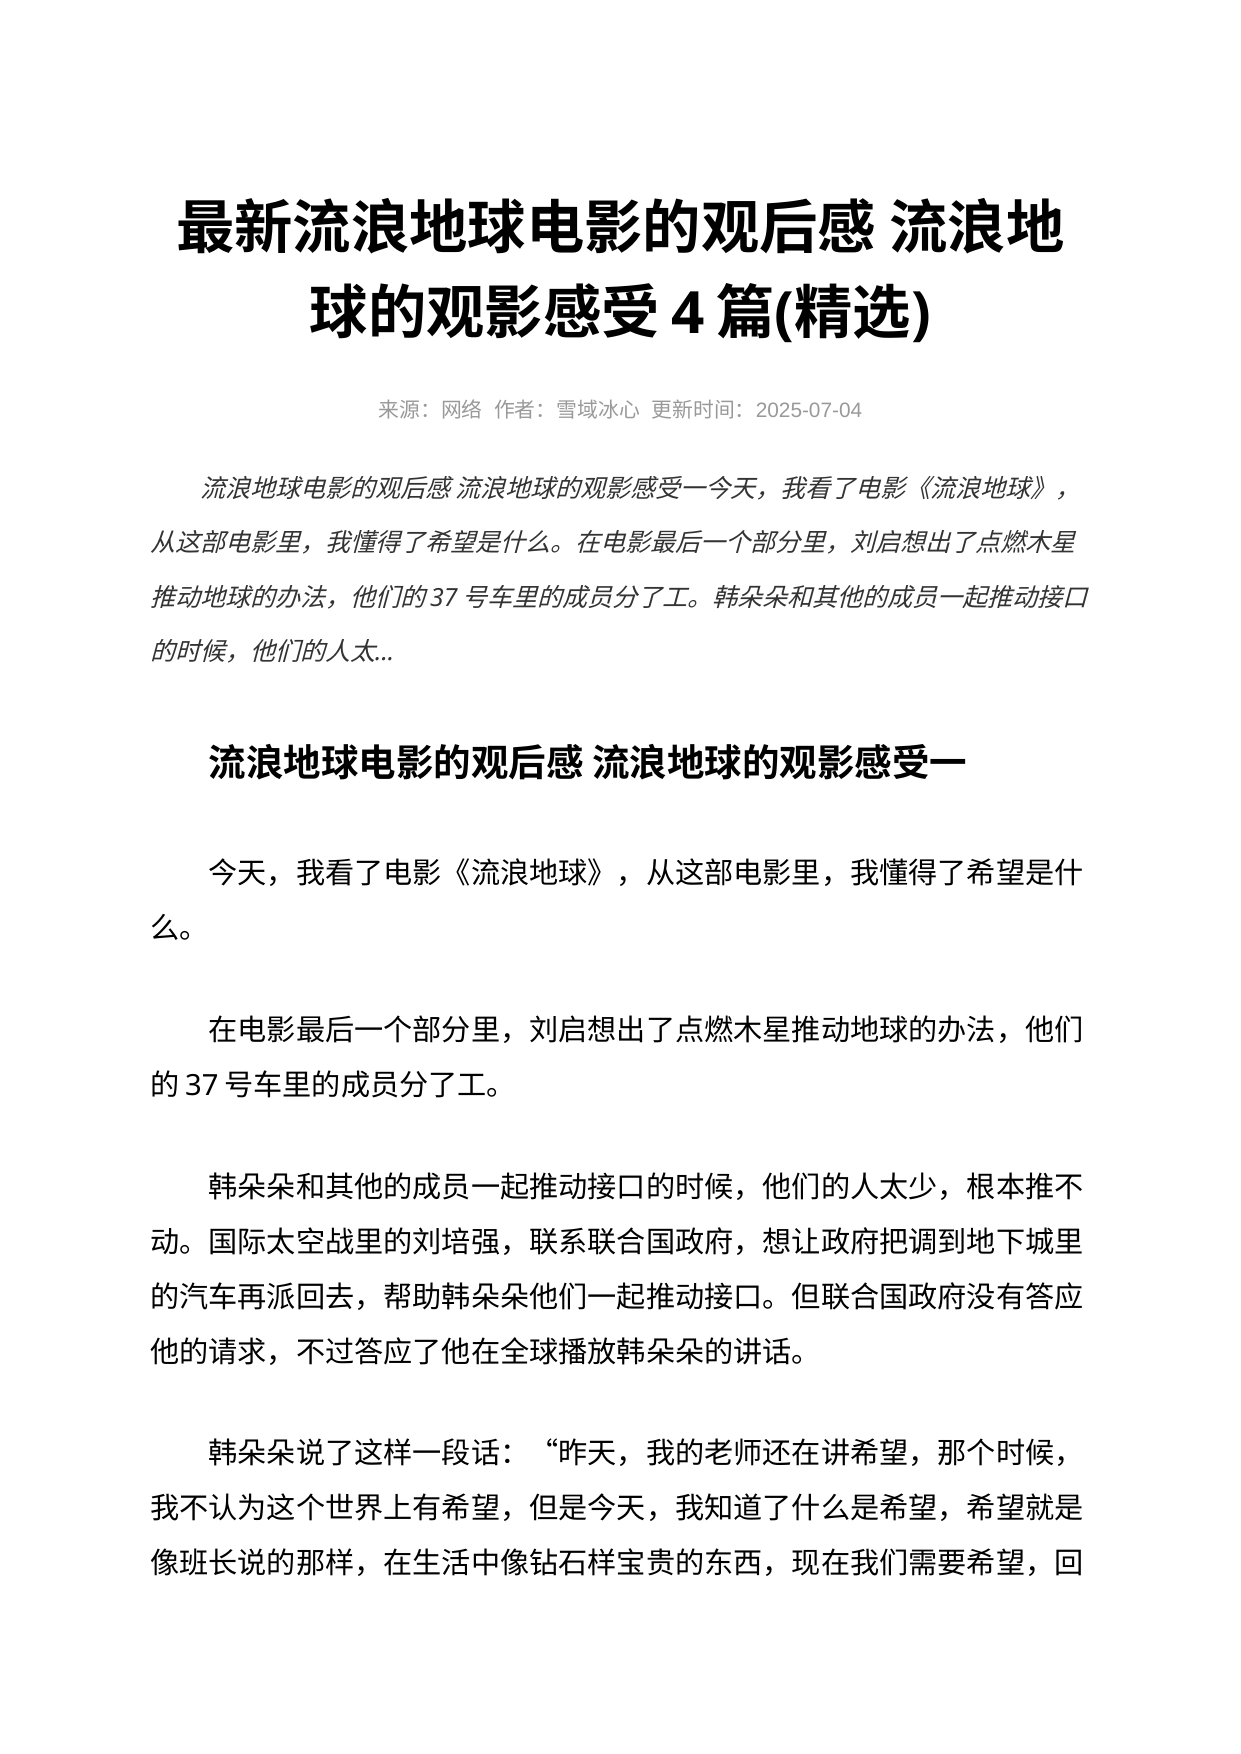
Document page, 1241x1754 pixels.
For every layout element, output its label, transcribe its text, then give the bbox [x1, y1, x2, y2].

text 在电影最后一个部分里，刘启想出了点燃木星推动地球的办法，他们的37号车里的成员分了工。 [150, 1007, 1090, 1104]
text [150, 1430, 1090, 1582]
text 今天，我看了电影《流浪地球》，从这部电影里，我懂得了希望是什么。 [150, 850, 1090, 947]
text 流浪地球电影的观后感 流浪地球的观影感受一 [150, 733, 1090, 787]
text 来源：网络 作者：雪域冰心 更新时间：2025-07-04 [150, 397, 1090, 421]
subtitle 最新流浪地球电影的观后感 流浪地球的观影感受4篇(精选) [150, 181, 1090, 351]
text 流浪地球电影的观后感 流浪地球的观影感受一今天，我看了电影《流浪地球》，从这部电影里，我懂得了希望是什么。在电影最后一个部分里，刘启想出了点燃木星推动地球的办法，他们的37号车里的成员分了工。韩朵朵和其他的成员一起推动接口的时候，他们的人太... [150, 468, 1090, 668]
text 韩朵朵和其他的成员一起推动接口的时候，他们的人太少，根本推不动。国际太空战里的刘培强，联系联合国政府，想让政府把调到地下城里的汽车再派回去，帮助韩朵朵他们一起推动接口。但联合国政府没有答应他的请求，不过答应了他在全球播放韩朵朵的讲话。 [150, 1163, 1090, 1371]
